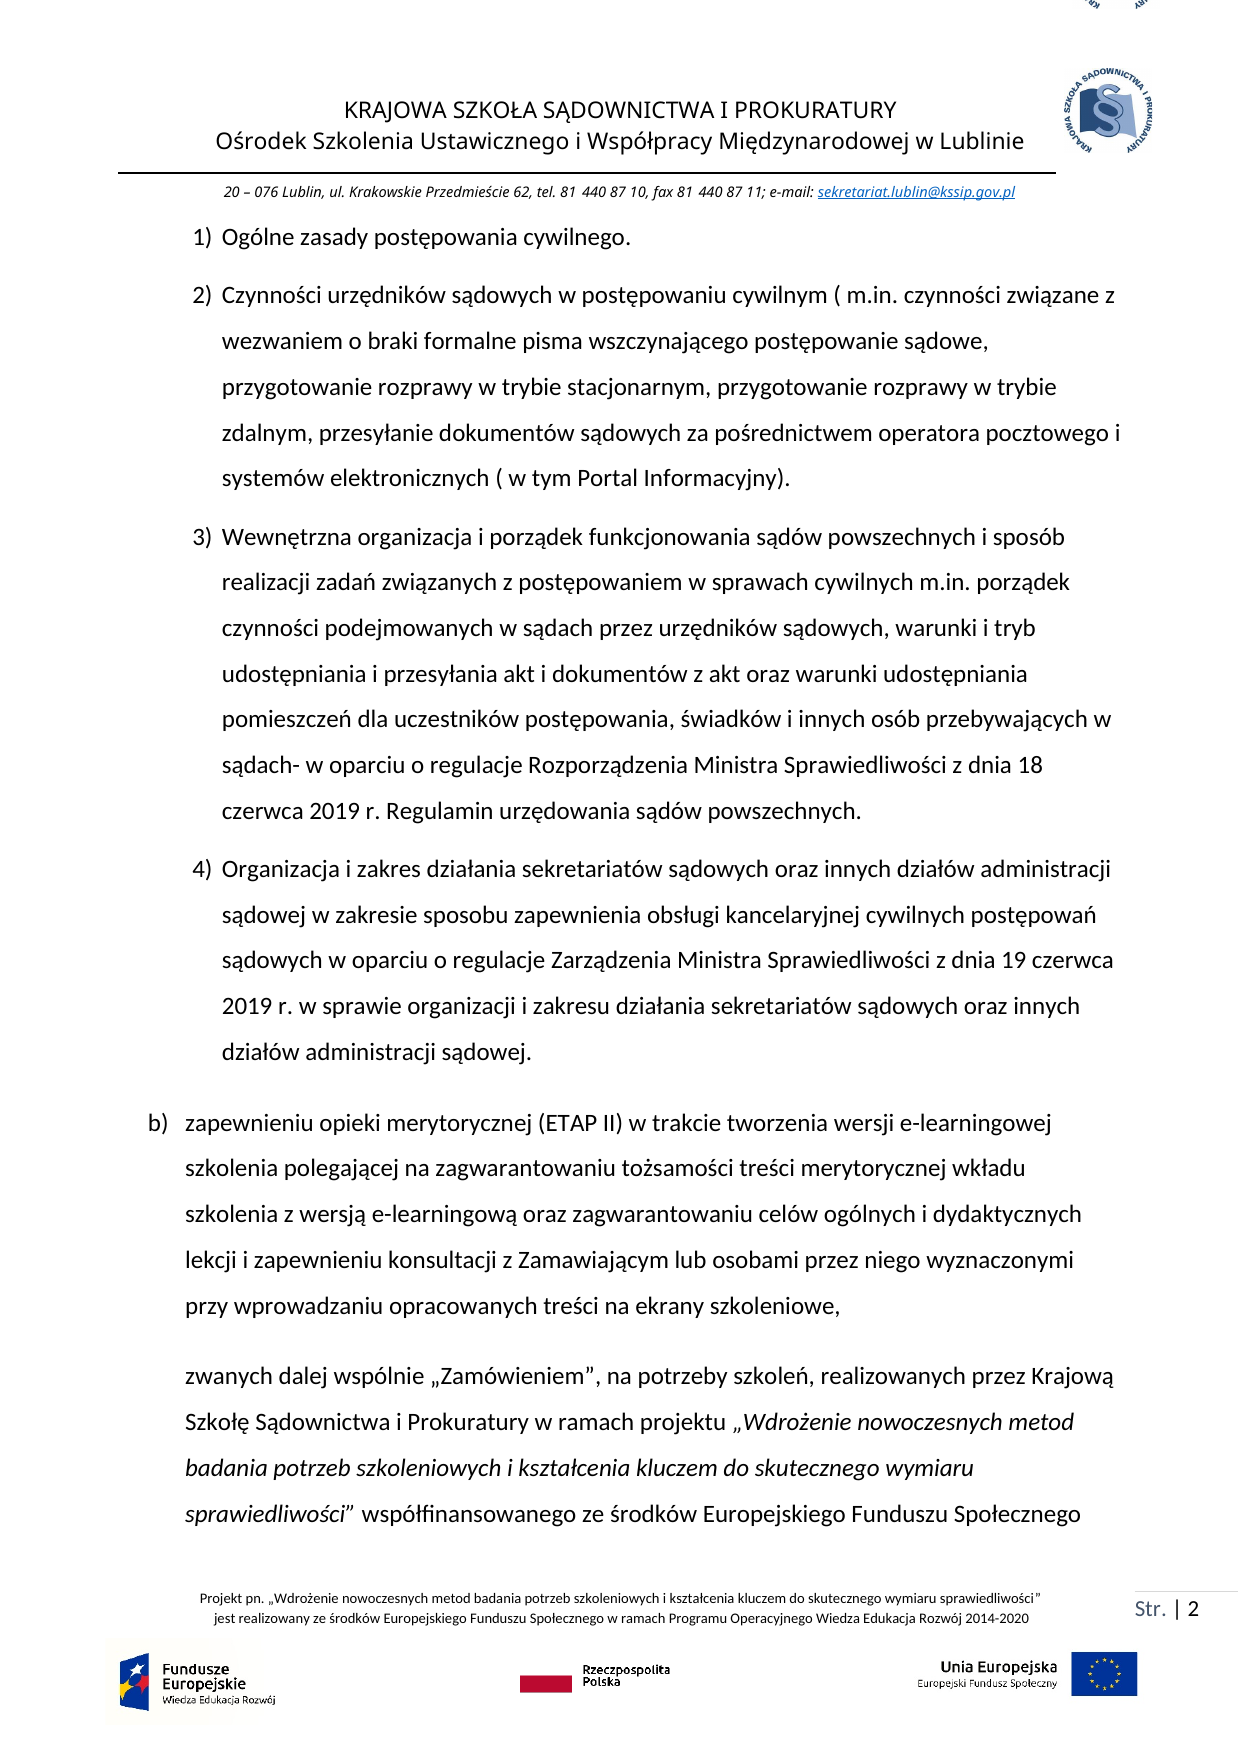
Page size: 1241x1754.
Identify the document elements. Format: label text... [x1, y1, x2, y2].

list zapewnieniu opieki merytorycznej (ETAP II) w trakcie tworzenia wersji e-learningowej szkolenia polegającej na zagwarantowaniu tożsamości treści merytorycznej wkładu szkolenia z wersją e-learningową oraz zagwarantowaniu celów ogólnych i dydaktycznych lekcji i zapewnieniu konsultacji z Zamawiającym lub osobami przez niego wyznaczonymi przy wprowadzaniu opracowanych treści na ekrany szkoleniowe, [148, 1107, 1122, 1320]
list Czynności urzędników sądowych w postępowaniu cywilnym ( m.in. czynności związane z wezwaniem o braki formalne pisma wszczynającego postępowanie sądowe, przygotowanie rozprawy w trybie stacjonarnym, przygotowanie rozprawy w trybie zdalnym, przesyłanie dokumentów sądowych za pośrednictwem operatora pocztowego i systemów elektronicznych ( w tym Portal Informacyjny). [192, 279, 1122, 493]
picture [1072, 0, 1161, 9]
picture [903, 1638, 1152, 1710]
list Organizacja i zakres działania sekretariatów sądowych oraz innych działów administracji sądowej w zakresie sposobu zapewnienia obsługi kancelaryjnej cywilnych postępowań sądowych w oparciu o regulacje Zarządzenia Ministra Sprawiedliwości z dnia 19 czerwca 2019 r. w sprawie organizacji i zakresu działania sekretariatów sądowych oraz innych działów administracji sądowej. [192, 853, 1122, 1067]
picture [105, 1638, 289, 1725]
list Ogólne zasady postępowania cywilnego. [192, 221, 1122, 252]
picture [1064, 68, 1153, 153]
list Wewnętrzna organizacja i porządek funkcjonowania sądów powszechnych i sposób realizacji zadań związanych z postępowaniem w sprawach cywilnych m.in. porządek czynności podejmowanych w sądach przez urzędników sądowych, warunki i tryb udostępniania i przesyłania akt i dokumentów z akt oraz warunki udostępniania pomieszczeń dla uczestników postępowania, świadków i innych osób przebywających w sądach- w oparciu o regulacje Rozporządzenia Ministra Sprawiedliwości z dnia 18 czerwca 2019 r. Regulamin urzędowania sądów powszechnych. [192, 521, 1122, 826]
picture [508, 1646, 680, 1704]
